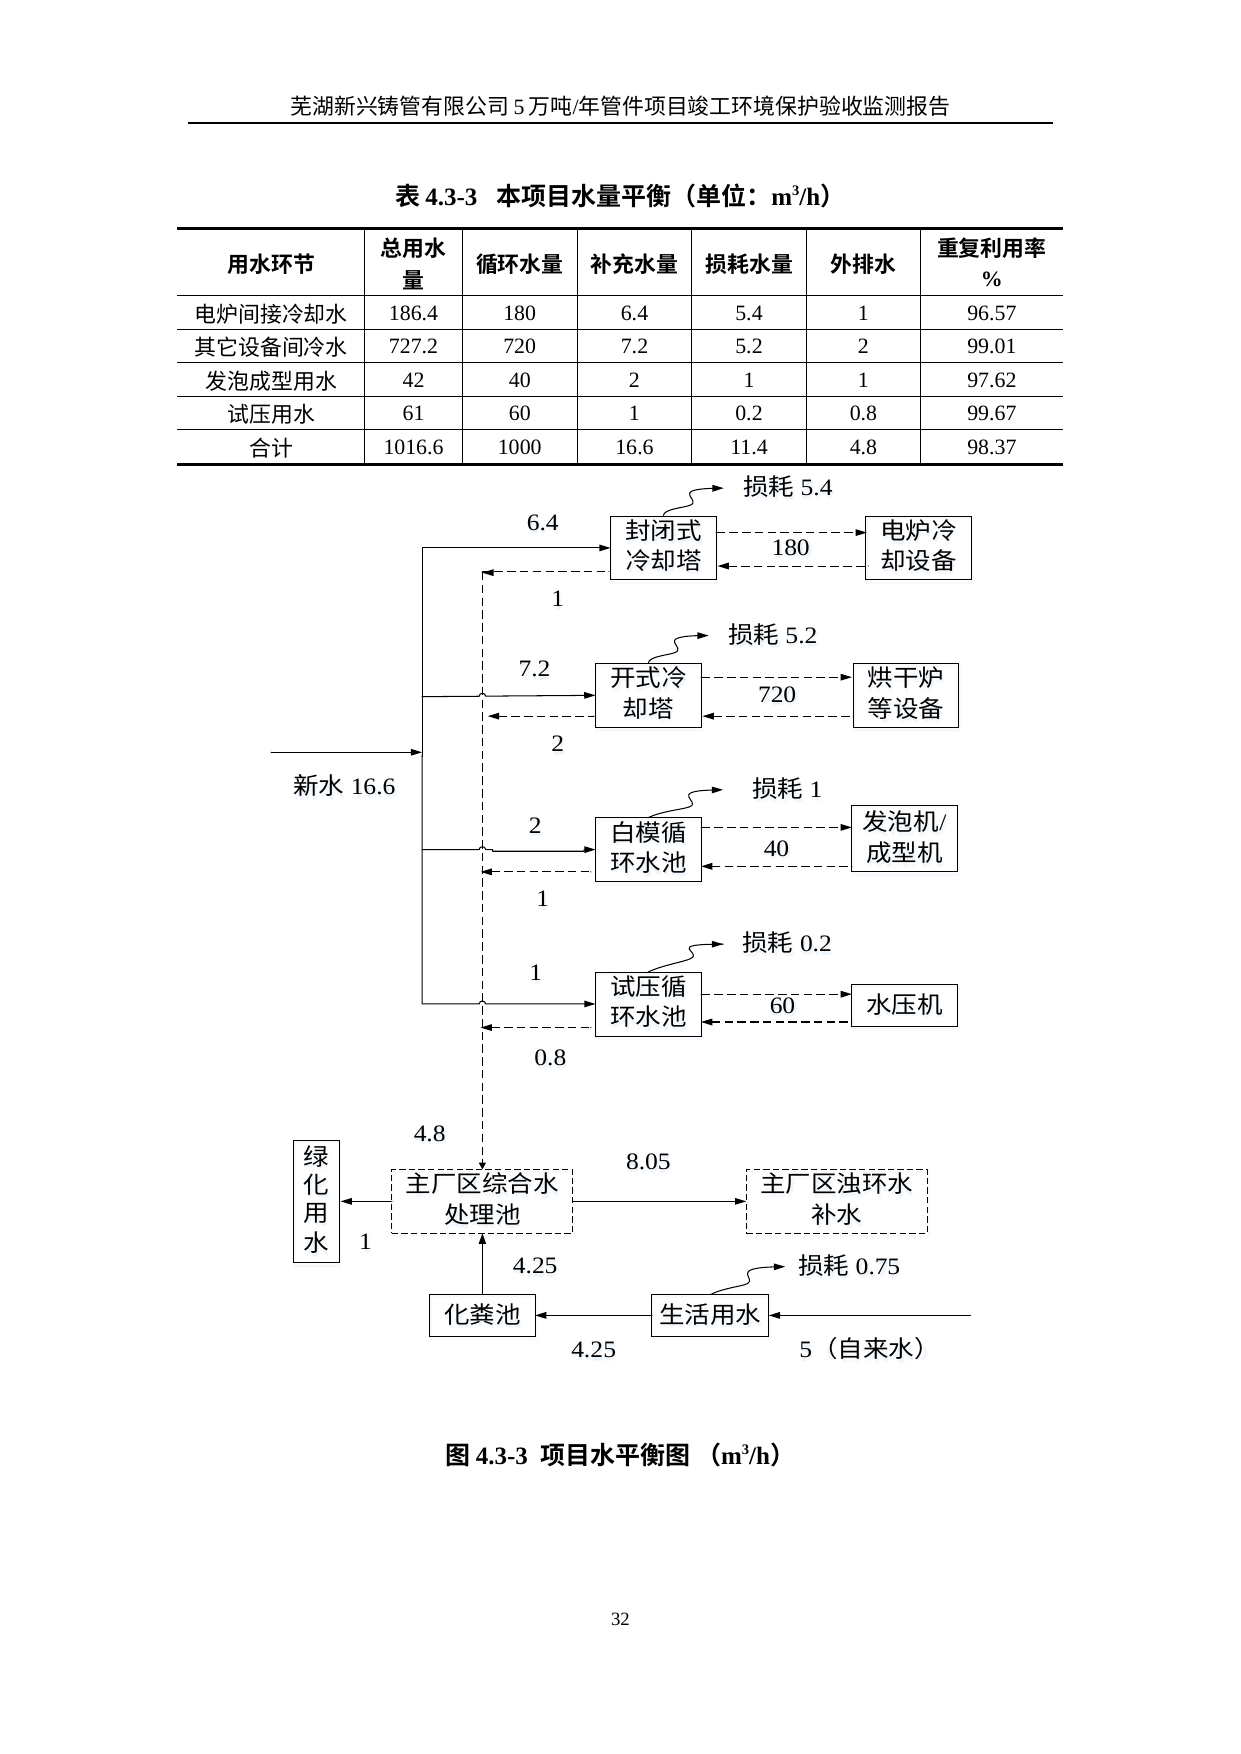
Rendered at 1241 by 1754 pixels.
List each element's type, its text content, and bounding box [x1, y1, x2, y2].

table_cell 1 [807, 363, 920, 396]
table_cell 5.2 [692, 330, 806, 362]
table_cell 186.4 [365, 296, 462, 329]
text 图4.3-3 项目水平衡图 （m3/h） [187, 1421, 1053, 1486]
table_header 总用水量 [365, 230, 462, 295]
table_cell 40 [463, 363, 577, 396]
table_cell 97.62 [921, 363, 1063, 396]
table_header 补充水量 [578, 230, 691, 295]
table_cell 6.4 [578, 296, 691, 329]
table_cell 180 [463, 296, 577, 329]
table_cell 2 [807, 330, 920, 362]
table_cell 99.01 [921, 330, 1063, 362]
table_cell 合计 [177, 430, 364, 463]
table_header 损耗水量 [692, 230, 806, 295]
table_header 用水环节 [177, 230, 364, 295]
table_cell 99.67 [921, 397, 1063, 429]
table_cell 0.8 [807, 397, 920, 429]
table_cell 1 [692, 363, 806, 396]
table_cell 4.8 [807, 430, 920, 463]
table_cell 727.2 [365, 330, 462, 362]
table_cell 7.2 [578, 330, 691, 362]
table_cell 96.57 [921, 296, 1063, 329]
table_cell 发泡成型用水 [177, 363, 364, 396]
table_cell 98.37 [921, 430, 1063, 463]
table_header 重复利用率% [921, 230, 1063, 295]
table_cell 试压用水 [177, 397, 364, 429]
table_cell 1 [578, 397, 691, 429]
table_cell 1 [807, 296, 920, 329]
text 表4.3-3 本项目水量平衡（单位：m3/h） [187, 162, 1053, 227]
table_cell 电炉间接冷却水 [177, 296, 364, 329]
table_cell 60 [463, 397, 577, 429]
table_cell 42 [365, 363, 462, 396]
table_cell 其它设备间冷水 [177, 330, 364, 362]
table_cell 2 [578, 363, 691, 396]
table_cell 0.2 [692, 397, 806, 429]
table_cell 720 [463, 330, 577, 362]
table_cell 61 [365, 397, 462, 429]
table_cell 5.4 [692, 296, 806, 329]
table_header 循环水量 [463, 230, 577, 295]
table_cell 16.6 [578, 430, 691, 463]
table_cell 1016.6 [365, 430, 462, 463]
table_cell 1000 [463, 430, 577, 463]
table_header 外排水 [807, 230, 920, 295]
table_cell 11.4 [692, 430, 806, 463]
